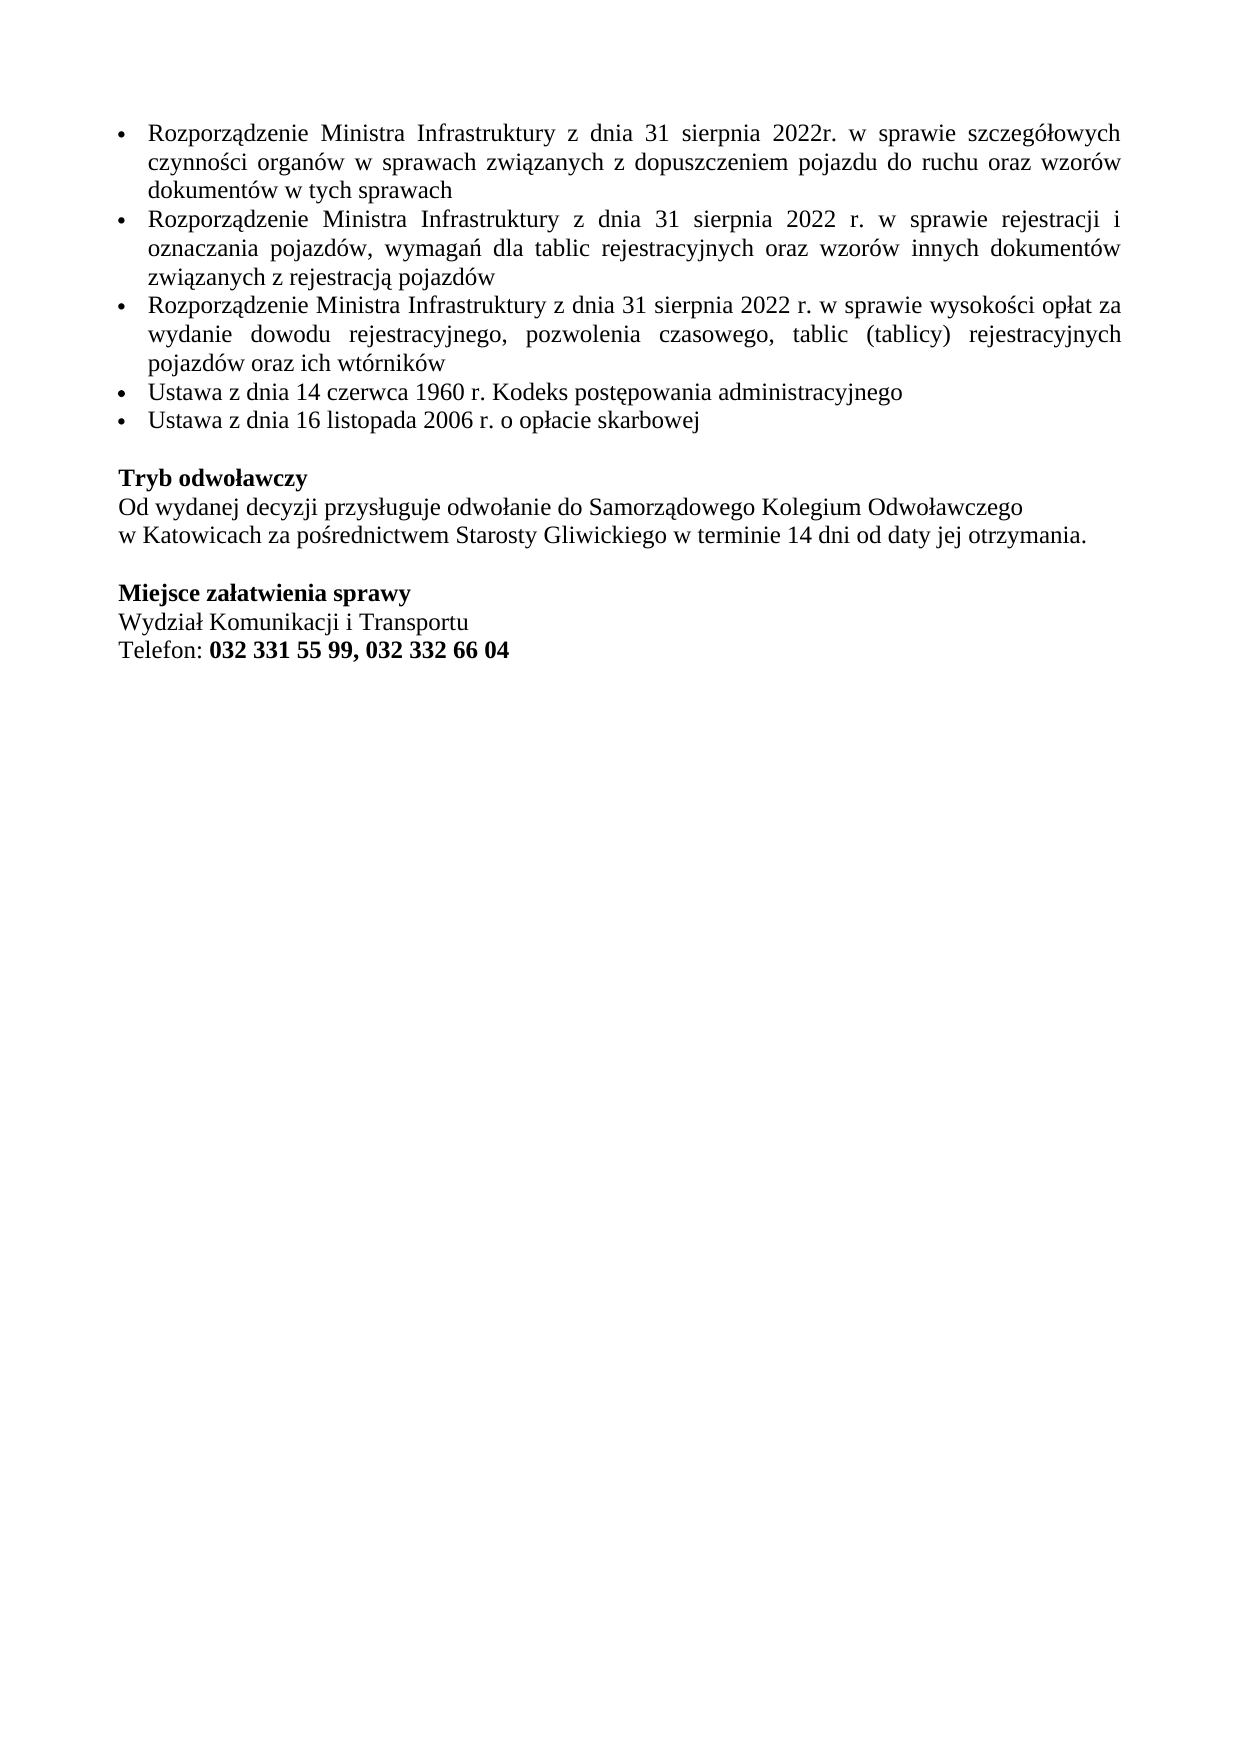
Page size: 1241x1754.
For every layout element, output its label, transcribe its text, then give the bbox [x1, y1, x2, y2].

list Ustawa z dnia 16 listopada 2006 r. o opłacie skarbowej [118, 406, 1122, 434]
text Miejsce załatwienia sprawy Wydział Komunikacji i Transportu Telefon: 032 331 55 99, 032 332 66 04 [118, 578, 1122, 664]
list Rozporządzenie Ministra Infrastruktury z dnia 31 sierpnia 2022 r. w sprawie wysokości opłat za wydanie dowodu rejestracyjnego, pozwolenia czasowego, tablic (tablicy) rejestracyjnych pojazdów oraz ich wtórników [118, 291, 1122, 377]
list Ustawa z dnia 14 czerwca 1960 r. Kodeks postępowania administracyjnego [118, 377, 1122, 406]
text Tryb odwoławczy Od wydanej decyzji przysługuje odwołanie do Samorządowego Kolegium Odwoławczego w Katowicach za pośrednictwem Starosty Gliwickiego w terminie 14 dni od daty jej otrzymania. [118, 434, 1122, 549]
list Rozporządzenie Ministra Infrastruktury z dnia 31 sierpnia 2022 r. w sprawie rejestracji i oznaczania pojazdów, wymagań dla tablic rejestracyjnych oraz wzorów innych dokumentów związanych z rejestracją pojazdów [118, 204, 1122, 291]
list Rozporządzenie Ministra Infrastruktury z dnia 31 sierpnia 2022r. w sprawie szczegółowych czynności organów w sprawach związanych z dopuszczeniem pojazdu do ruchu oraz wzorów dokumentów w tych sprawach [118, 118, 1122, 204]
